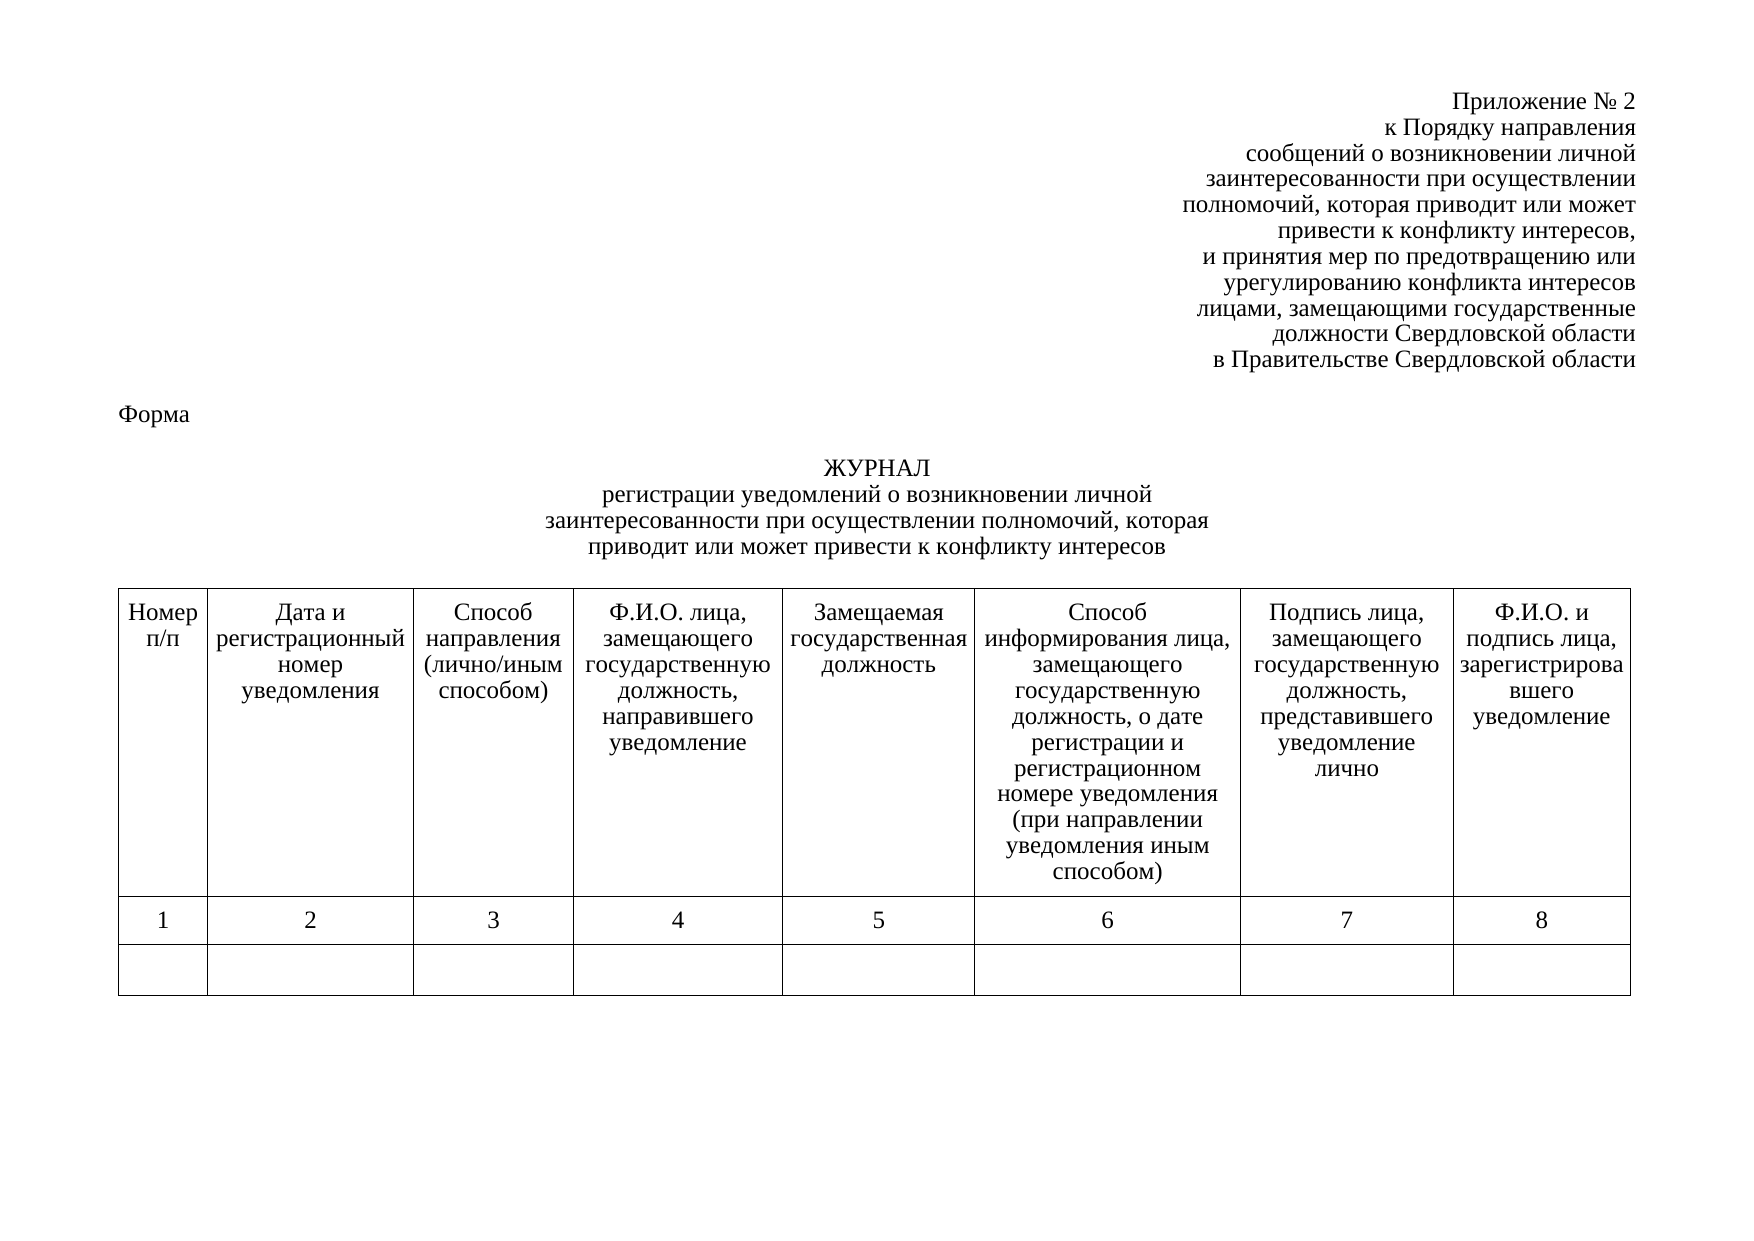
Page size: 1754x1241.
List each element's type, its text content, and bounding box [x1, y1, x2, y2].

table_cell [975, 945, 1240, 995]
table_header Номер п/п [119, 589, 207, 896]
table_header Ф.И.О. и подпись лица, зарегистрировавшего уведомление [1454, 589, 1630, 896]
table_cell [208, 945, 413, 995]
text Приложение № 2 [118, 89, 1636, 114]
table_header Способ направления (лично/иным способом) [414, 589, 573, 896]
table_cell 2 [208, 897, 413, 944]
table_cell 1 [119, 897, 207, 944]
table_header Дата и регистрационный номер уведомления [208, 589, 413, 896]
table_header Ф.И.О. лица, замещающего государственную должность, направившего уведомление [574, 589, 782, 896]
text приводит или может привести к конфликту интересов [118, 534, 1636, 559]
table_cell [119, 945, 207, 995]
table_header Способ информирования лица, замещающего государственную должность, о дате регистрации и регистрационном номере уведомления (при направлении уведомления иным способом) [975, 589, 1240, 896]
text регистрации уведомлений о возникновении личной [118, 482, 1636, 508]
text полномочий, которая приводит или может [118, 192, 1636, 218]
table_cell 8 [1454, 897, 1630, 944]
text урегулированию конфликта интересов [118, 269, 1636, 295]
table_cell [1241, 945, 1453, 995]
table_cell 7 [1241, 897, 1453, 944]
text ЖУРНАЛ [118, 456, 1636, 482]
table_cell [574, 945, 782, 995]
table_cell 4 [574, 897, 782, 944]
table_cell 3 [414, 897, 573, 944]
table_cell [783, 945, 974, 995]
text должности Свердловской области [118, 321, 1636, 347]
table_cell [414, 945, 573, 995]
text заинтересованности при осуществлении [118, 166, 1636, 192]
table_header Подпись лица, замещающего государственную должность, представившего уведомление лично [1241, 589, 1453, 896]
text привести к конфликту интересов, [118, 218, 1636, 244]
table_cell 5 [783, 897, 974, 944]
table_cell [1454, 945, 1630, 995]
text лицами, замещающими государственные [118, 295, 1636, 321]
text заинтересованности при осуществлении полномочий, которая [118, 508, 1636, 534]
text и принятия мер по предотвращению или [118, 244, 1636, 269]
text Форма [118, 402, 1636, 427]
table_cell 6 [975, 897, 1240, 944]
text сообщений о возникновении личной [118, 140, 1636, 166]
text к Порядку направления [118, 114, 1636, 140]
text в Правительстве Свердловской области [118, 347, 1636, 373]
table_header Замещаемая государственная должность [783, 589, 974, 896]
